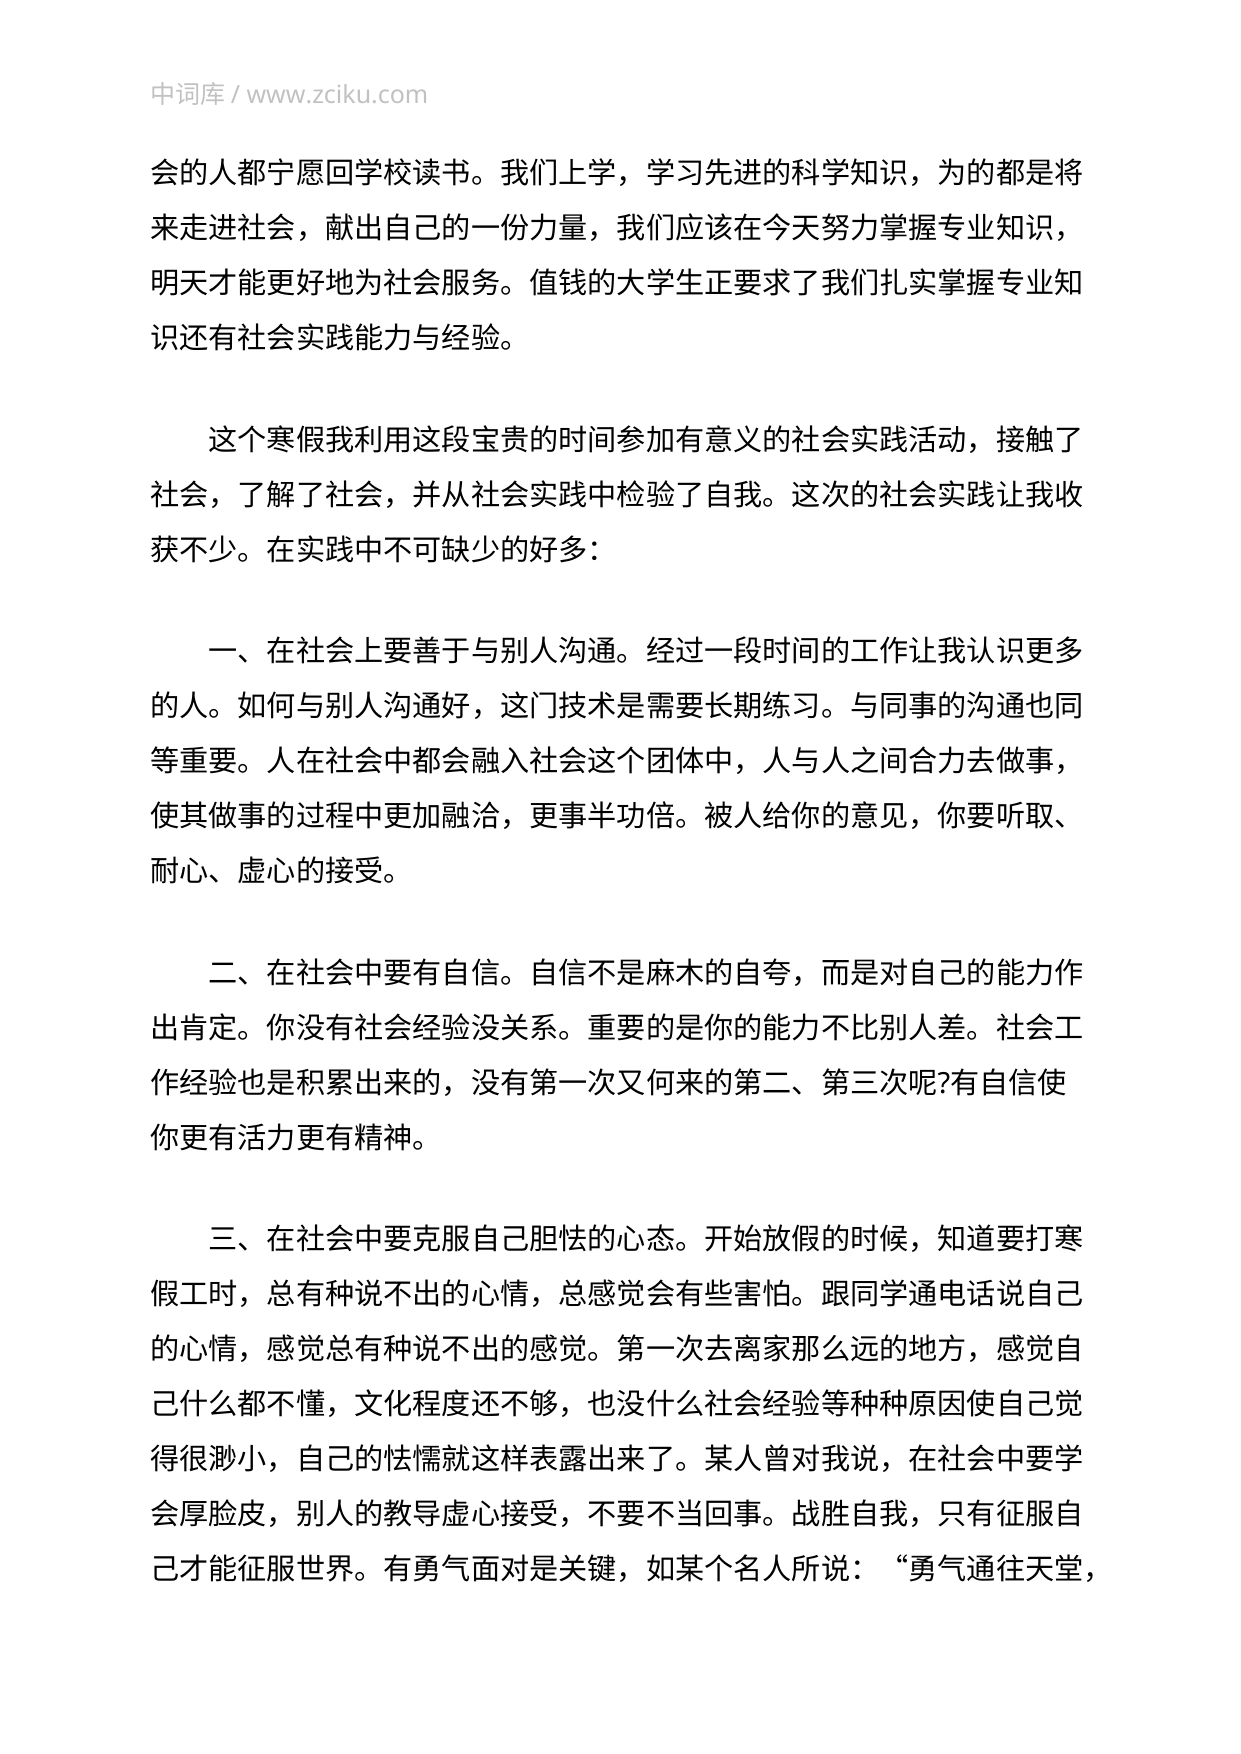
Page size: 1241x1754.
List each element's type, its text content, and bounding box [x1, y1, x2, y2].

text 二、在社会中要有自信。自信不是麻木的自夸，而是对自己的能力作出肯定。你没有社会经验没关系。重要的是你的能力不比别人差。社会工作经验也是积累出来的，没有第一次又何来的第二、第三次呢?有自信使你更有活力更有精神。 [150, 949, 1090, 1156]
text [150, 150, 1090, 357]
text 一、在社会上要善于与别人沟通。经过一段时间的工作让我认识更多的人。如何与别人沟通好，这门技术是需要长期练习。与同事的沟通也同等重要。人在社会中都会融入社会这个团体中，人与人之间合力去做事，使其做事的过程中更加融洽，更事半功倍。被人给你的意见，你要听取、耐心、虚心的接受。 [150, 628, 1090, 890]
text 这个寒假我利用这段宝贵的时间参加有意义的社会实践活动，接触了社会，了解了社会，并从社会实践中检验了自我。这次的社会实践让我收获不少。在实践中不可缺少的好多： [150, 416, 1090, 568]
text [150, 1216, 1090, 1588]
